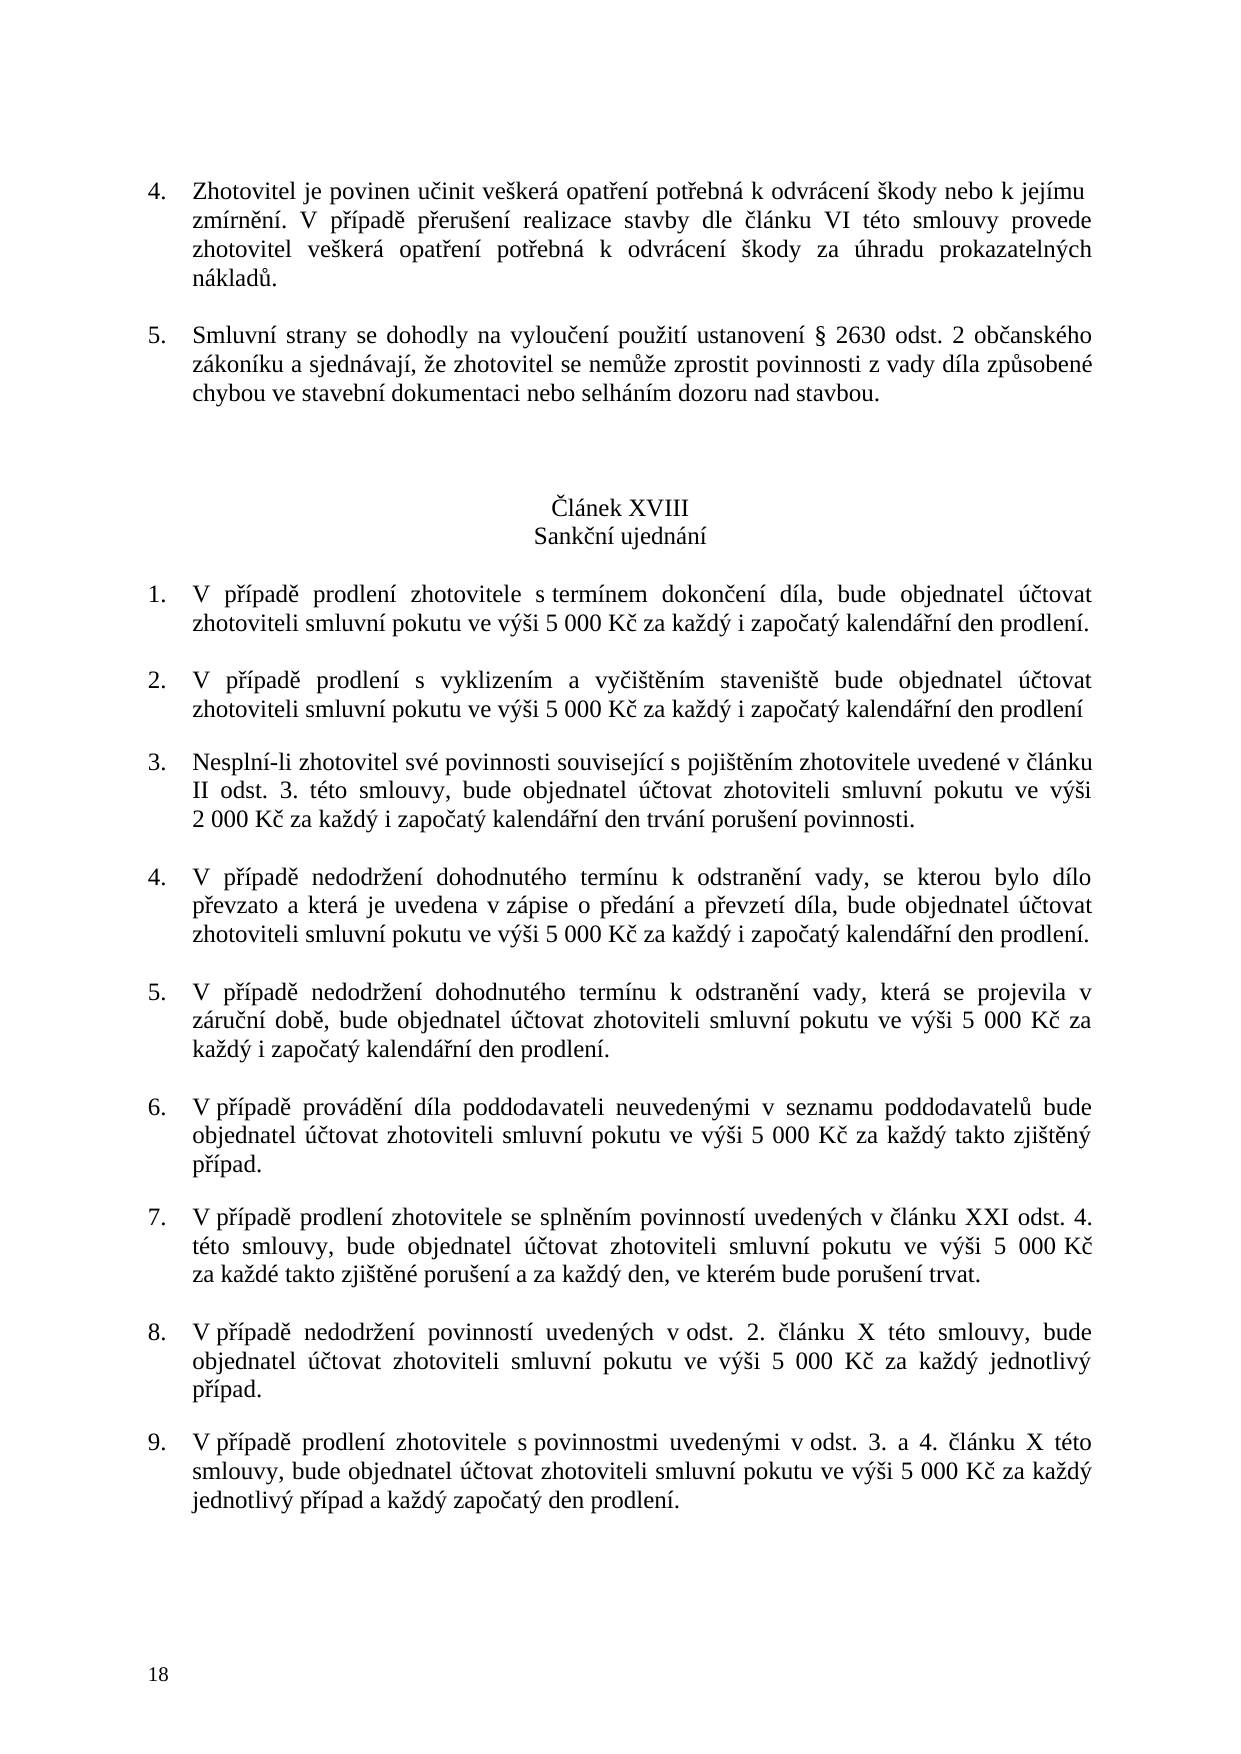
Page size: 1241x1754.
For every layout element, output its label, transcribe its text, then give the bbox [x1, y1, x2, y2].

list V případě nedodržení dohodnutého termínu k odstranění vady, se kterou bylo dílo převzato a která je uvedena v zápise o předání a převzetí díla, bude objednatel účtovat zhotoviteli smluvní pokutu ve výši 5 000 Kč za každý i započatý kalendářní den prodlení. [148, 862, 1093, 948]
text Sankční ujednání [148, 521, 1093, 550]
list V případě prodlení zhotovitele s termínem dokončení díla, bude objednatel účtovat zhotoviteli smluvní pokutu ve výši 5 000 Kč za každý i započatý kalendářní den prodlení. [148, 579, 1093, 636]
list V případě prodlení s vyklizením a vyčištěním staveniště bude objednatel účtovat zhotoviteli smluvní pokutu ve výši 5 000 Kč za každý i započatý kalendářní den prodlení [148, 665, 1093, 723]
list Nesplní-li zhotovitel své povinnosti související s pojištěním zhotovitele uvedené v článku II odst. 3. této smlouvy, bude objednatel účtovat zhotoviteli smluvní pokutu ve výši 2 000 Kč za každý i započatý kalendářní den trvání porušení povinnosti. [148, 747, 1093, 833]
list Smluvní strany se dohodly na vyloučení použití ustanovení § 2630 odst. 2 občanského zákoníku a sjednávají, že zhotovitel se nemůže zprostit povinnosti z vady díla způsobené chybou ve stavební dokumentaci nebo selháním dozoru nad stavbou. [148, 320, 1093, 406]
list V případě prodlení zhotovitele s povinnostmi uvedenými v odst. 3. a 4. článku X této smlouvy, bude objednatel účtovat zhotoviteli smluvní pokutu ve výši 5 000 Kč za každý jednotlivý případ a každý započatý den prodlení. [148, 1427, 1093, 1513]
list V případě nedodržení dohodnutého termínu k odstranění vady, která se projevila v záruční době, bude objednatel účtovat zhotoviteli smluvní pokutu ve výši 5 000 Kč za každý i započatý kalendářní den prodlení. [148, 977, 1093, 1063]
list V případě nedodržení povinností uvedených v odst. 2. článku X této smlouvy, bude objednatel účtovat zhotoviteli smluvní pokutu ve výši 5 000 Kč za každý jednotlivý případ. [148, 1317, 1093, 1403]
list V případě prodlení zhotovitele se splněním povinností uvedených v článku XXI odst. 4. této smlouvy, bude objednatel účtovat zhotoviteli smluvní pokutu ve výši 5 000 Kč za každé takto zjištěné porušení a za každý den, ve kterém bude porušení trvat. [148, 1202, 1093, 1288]
list V případě provádění díla poddodavateli neuvedenými v seznamu poddodavatelů bude objednatel účtovat zhotoviteli smluvní pokutu ve výši 5 000 Kč za každý takto zjištěný případ. [148, 1092, 1093, 1178]
text Článek XVIII [148, 493, 1093, 521]
list Zhotovitel je povinen učinit veškerá opatření potřebná k odvrácení škody nebo k jejímu zmírnění. V případě přerušení realizace stavby dle článku VI této smlouvy provede zhotovitel veškerá opatření potřebná k odvrácení škody za úhradu prokazatelných nákladů. [148, 176, 1093, 291]
